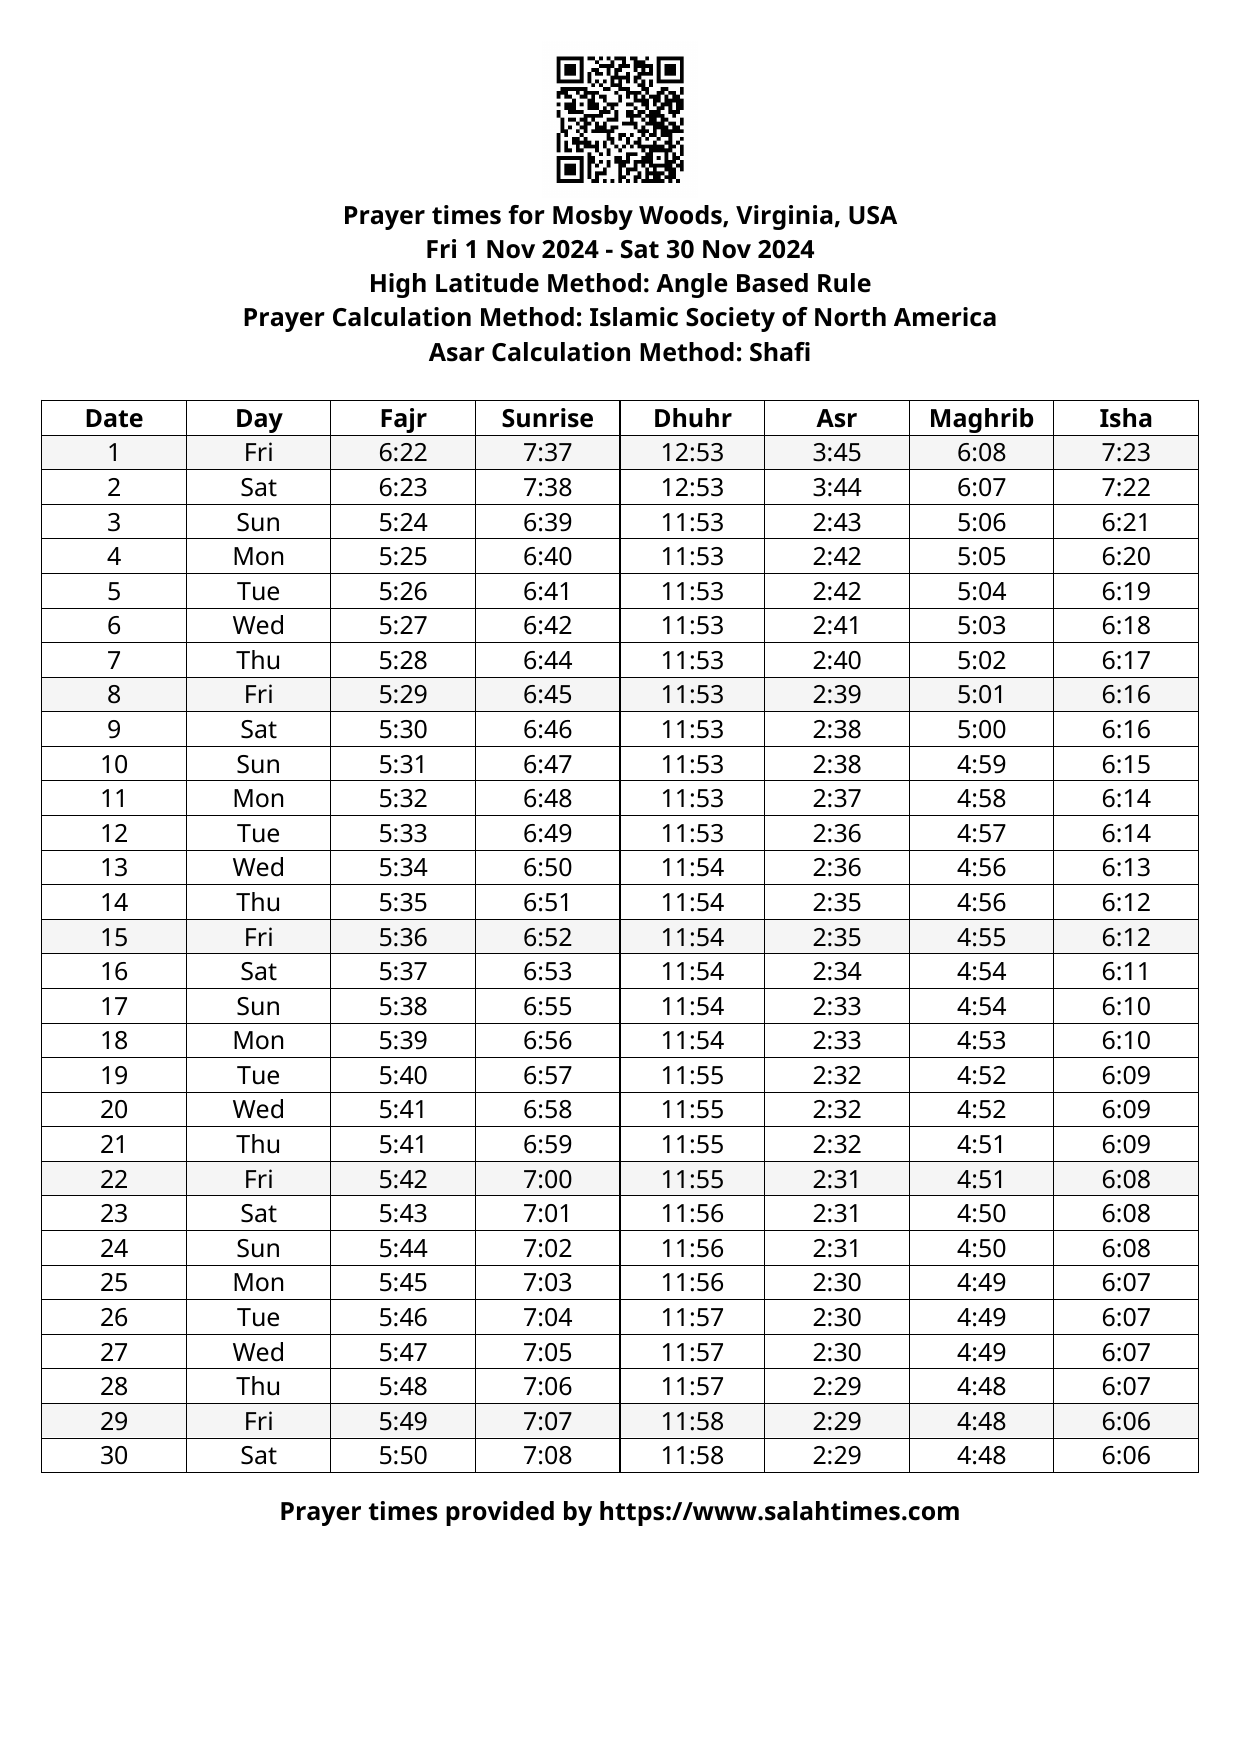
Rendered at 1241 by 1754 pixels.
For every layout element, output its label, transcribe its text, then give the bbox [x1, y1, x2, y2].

table_cell Fri [187, 1162, 330, 1195]
table_cell 24 [42, 1231, 186, 1264]
table_cell 2:33 [765, 1024, 909, 1057]
table_cell 2:29 [765, 1439, 909, 1472]
table_cell 4:48 [910, 1404, 1053, 1437]
table_cell Tue [187, 574, 330, 607]
table_cell Sat [187, 954, 330, 988]
table_cell 5:29 [331, 678, 475, 711]
table_cell 12 [42, 816, 186, 849]
table_cell Wed [187, 609, 330, 642]
table_cell 16 [42, 954, 186, 988]
table_cell 6:09 [1054, 1058, 1198, 1092]
table_cell 2:30 [765, 1266, 909, 1299]
table_cell 29 [42, 1404, 186, 1437]
table_cell 6:39 [476, 505, 619, 538]
table_cell 7:03 [476, 1266, 619, 1299]
table_cell 4:55 [910, 920, 1053, 953]
table_cell 5:01 [910, 678, 1053, 711]
table_cell 2:42 [765, 574, 909, 607]
table_header Dhuhr [621, 401, 764, 434]
table_cell 5:50 [331, 1439, 475, 1472]
table_cell 4:50 [910, 1231, 1053, 1264]
table_cell Thu [187, 1369, 330, 1403]
table_cell Thu [187, 643, 330, 677]
table_cell 6:20 [1054, 539, 1198, 573]
table_cell 11:58 [621, 1439, 764, 1472]
table_cell 2:35 [765, 920, 909, 953]
text Asar Calculation Method: Shafi [42, 334, 1198, 368]
table_cell 5:44 [331, 1231, 475, 1264]
table_cell 7:38 [476, 470, 619, 504]
table_cell 5:30 [331, 712, 475, 746]
table_cell 4:58 [910, 781, 1053, 815]
table_cell 5:48 [331, 1369, 475, 1403]
table_cell 9 [42, 712, 186, 746]
table_cell 11:54 [621, 954, 764, 988]
table_cell 6:50 [476, 851, 619, 884]
table_cell 2:41 [765, 609, 909, 642]
table_cell 4:56 [910, 885, 1053, 919]
table_cell 2:39 [765, 678, 909, 711]
table_cell 7:37 [476, 436, 619, 469]
table_cell 2:31 [765, 1196, 909, 1230]
table_cell 3:45 [765, 436, 909, 469]
table_cell 2:31 [765, 1162, 909, 1195]
table_cell 6:08 [1054, 1231, 1198, 1264]
table_cell 5:37 [331, 954, 475, 988]
table_cell 6:07 [1054, 1300, 1198, 1334]
table_cell 11:56 [621, 1196, 764, 1230]
table_cell 11:53 [621, 609, 764, 642]
table_cell 6:19 [1054, 574, 1198, 607]
table_cell 6:14 [1054, 816, 1198, 849]
table_cell 30 [42, 1439, 186, 1472]
table_cell 21 [42, 1127, 186, 1161]
table_cell 6:13 [1054, 851, 1198, 884]
table_cell 2:32 [765, 1058, 909, 1092]
table_cell Fri [187, 436, 330, 469]
table_cell 28 [42, 1369, 186, 1403]
table_cell Tue [187, 1300, 330, 1334]
table_cell 6:53 [476, 954, 619, 988]
table_cell 2:30 [765, 1300, 909, 1334]
table_cell 11:53 [621, 643, 764, 677]
table_cell 11:53 [621, 781, 764, 815]
table_cell Sat [187, 1439, 330, 1472]
table_cell 5:38 [331, 989, 475, 1022]
table_cell 5:40 [331, 1058, 475, 1092]
table_cell 11:53 [621, 816, 764, 849]
table_cell 15 [42, 920, 186, 953]
text Prayer Calculation Method: Islamic Society of North America [42, 300, 1198, 334]
table_header Isha [1054, 401, 1198, 434]
table_cell Mon [187, 781, 330, 815]
table_cell 5:31 [331, 747, 475, 780]
table_cell 7:22 [1054, 470, 1198, 504]
table_cell 7:07 [476, 1404, 619, 1437]
table_cell 4:54 [910, 989, 1053, 1022]
table_cell 5:36 [331, 920, 475, 953]
table_header Fajr [331, 401, 475, 434]
table_cell 6:07 [1054, 1335, 1198, 1368]
table_cell 6:10 [1054, 989, 1198, 1022]
table_cell 4:52 [910, 1058, 1053, 1092]
table_cell Sat [187, 1196, 330, 1230]
table_cell 4:49 [910, 1335, 1053, 1368]
table_cell 6:08 [1054, 1196, 1198, 1230]
table_cell 11:57 [621, 1335, 764, 1368]
table_cell 11:55 [621, 1093, 764, 1126]
table_cell 7:01 [476, 1196, 619, 1230]
table_cell 5:47 [331, 1335, 475, 1368]
table_cell Wed [187, 851, 330, 884]
table_cell 6:09 [1054, 1093, 1198, 1126]
table_cell 5:32 [331, 781, 475, 815]
table_cell Wed [187, 1093, 330, 1126]
table_cell 6 [42, 609, 186, 642]
table_cell 6:07 [910, 470, 1053, 504]
table_cell 5:04 [910, 574, 1053, 607]
table_cell 5:28 [331, 643, 475, 677]
table_cell 2:36 [765, 851, 909, 884]
table_cell 2:43 [765, 505, 909, 538]
table_cell 11:53 [621, 505, 764, 538]
table_header Maghrib [910, 401, 1053, 434]
table_cell 6:48 [476, 781, 619, 815]
table_cell Sun [187, 989, 330, 1022]
table_cell 4:49 [910, 1300, 1053, 1334]
table_cell 7:05 [476, 1335, 619, 1368]
table_header Asr [765, 401, 909, 434]
table_cell 5:33 [331, 816, 475, 849]
table_cell 2:34 [765, 954, 909, 988]
table_cell 7:02 [476, 1231, 619, 1264]
table_cell 6:45 [476, 678, 619, 711]
table_cell 2:29 [765, 1369, 909, 1403]
table_cell 11 [42, 781, 186, 815]
table_cell 6:07 [1054, 1369, 1198, 1403]
table_cell 6:41 [476, 574, 619, 607]
table_cell 2:29 [765, 1404, 909, 1437]
table_cell 5:45 [331, 1266, 475, 1299]
table_cell Sun [187, 1231, 330, 1264]
table_cell 22 [42, 1162, 186, 1195]
table_cell 6:46 [476, 712, 619, 746]
table_cell 6:52 [476, 920, 619, 953]
table_cell 4:54 [910, 954, 1053, 988]
table_cell 6:10 [1054, 1024, 1198, 1057]
table_cell 8 [42, 678, 186, 711]
table_cell 6:14 [1054, 781, 1198, 815]
table_cell 4:50 [910, 1196, 1053, 1230]
table_cell 5 [42, 574, 186, 607]
table_cell 4:51 [910, 1162, 1053, 1195]
table_cell 2:33 [765, 989, 909, 1022]
table_cell 4:48 [910, 1439, 1053, 1472]
table_cell 11:55 [621, 1127, 764, 1161]
table_cell 2:36 [765, 816, 909, 849]
table_cell Tue [187, 816, 330, 849]
table_cell 2:42 [765, 539, 909, 573]
table_cell 5:46 [331, 1300, 475, 1334]
table_cell 2:35 [765, 885, 909, 919]
table_cell 2:32 [765, 1127, 909, 1161]
table_cell 7:23 [1054, 436, 1198, 469]
table_cell Sat [187, 712, 330, 746]
table_cell 6:18 [1054, 609, 1198, 642]
table_cell 6:15 [1054, 747, 1198, 780]
table_cell 7:08 [476, 1439, 619, 1472]
table_cell 7:00 [476, 1162, 619, 1195]
table_cell 5:39 [331, 1024, 475, 1057]
table_cell 4:48 [910, 1369, 1053, 1403]
table_cell 11:57 [621, 1369, 764, 1403]
table_cell 2:38 [765, 712, 909, 746]
table_cell 11:54 [621, 989, 764, 1022]
text Prayer times provided by https://www.salahtimes.com [42, 1494, 1198, 1528]
table_cell 6:57 [476, 1058, 619, 1092]
table_cell 13 [42, 851, 186, 884]
table_cell 4:53 [910, 1024, 1053, 1057]
table_cell 5:00 [910, 712, 1053, 746]
table_cell 25 [42, 1266, 186, 1299]
table_cell 2:37 [765, 781, 909, 815]
table_cell 6:40 [476, 539, 619, 573]
table_cell 5:26 [331, 574, 475, 607]
table_cell 20 [42, 1093, 186, 1126]
table_cell 7:06 [476, 1369, 619, 1403]
table_cell 11:56 [621, 1266, 764, 1299]
table_cell 6:59 [476, 1127, 619, 1161]
table_cell 10 [42, 747, 186, 780]
table_cell Sun [187, 505, 330, 538]
table_cell 6:21 [1054, 505, 1198, 538]
table_cell 6:12 [1054, 920, 1198, 953]
text High Latitude Method: Angle Based Rule [42, 266, 1198, 300]
table_cell 3:44 [765, 470, 909, 504]
table_cell 11:58 [621, 1404, 764, 1437]
table_cell 6:44 [476, 643, 619, 677]
table_cell 6:23 [331, 470, 475, 504]
table_cell 11:55 [621, 1162, 764, 1195]
table_cell 5:35 [331, 885, 475, 919]
table_cell Wed [187, 1335, 330, 1368]
table_cell 4:56 [910, 851, 1053, 884]
table_cell 19 [42, 1058, 186, 1092]
table_cell 6:17 [1054, 643, 1198, 677]
table_cell 2:31 [765, 1231, 909, 1264]
table_cell 11:56 [621, 1231, 764, 1264]
table_cell Fri [187, 1404, 330, 1437]
table_cell 11:53 [621, 678, 764, 711]
table_cell 4:52 [910, 1093, 1053, 1126]
table_cell Fri [187, 678, 330, 711]
table_cell 5:43 [331, 1196, 475, 1230]
picture [542, 41, 699, 198]
table_cell 5:25 [331, 539, 475, 573]
table_cell 6:12 [1054, 885, 1198, 919]
table_cell 5:42 [331, 1162, 475, 1195]
table_cell 11:54 [621, 851, 764, 884]
table_cell 3 [42, 505, 186, 538]
table_header Date [42, 401, 186, 434]
table_cell 6:06 [1054, 1439, 1198, 1472]
table_cell 14 [42, 885, 186, 919]
table_cell 6:51 [476, 885, 619, 919]
table_cell 27 [42, 1335, 186, 1368]
table_cell 6:55 [476, 989, 619, 1022]
table_cell 6:06 [1054, 1404, 1198, 1437]
table_cell 12:53 [621, 436, 764, 469]
table_cell 7 [42, 643, 186, 677]
table_cell 6:11 [1054, 954, 1198, 988]
table_cell 1 [42, 436, 186, 469]
table_cell 4:57 [910, 816, 1053, 849]
table_cell Tue [187, 1058, 330, 1092]
table_cell 17 [42, 989, 186, 1022]
table_cell 12:53 [621, 470, 764, 504]
table_cell 7:04 [476, 1300, 619, 1334]
table_cell 5:49 [331, 1404, 475, 1437]
text Fri 1 Nov 2024 - Sat 30 Nov 2024 [42, 232, 1198, 266]
table_cell Sun [187, 747, 330, 780]
table_cell 11:54 [621, 885, 764, 919]
table_cell 4:59 [910, 747, 1053, 780]
table_cell 5:41 [331, 1093, 475, 1126]
table_cell 11:55 [621, 1058, 764, 1092]
table_cell 11:57 [621, 1300, 764, 1334]
table_cell 2:32 [765, 1093, 909, 1126]
table_cell 2:38 [765, 747, 909, 780]
table_cell Mon [187, 1266, 330, 1299]
table_cell 6:08 [1054, 1162, 1198, 1195]
table_cell 5:06 [910, 505, 1053, 538]
table_cell 11:54 [621, 920, 764, 953]
table_cell 6:22 [331, 436, 475, 469]
table_cell 5:24 [331, 505, 475, 538]
table_cell 6:16 [1054, 678, 1198, 711]
table_cell 5:05 [910, 539, 1053, 573]
table_cell Thu [187, 1127, 330, 1161]
table_cell 4 [42, 539, 186, 573]
table_cell 6:47 [476, 747, 619, 780]
table_cell 11:54 [621, 1024, 764, 1057]
table_cell 18 [42, 1024, 186, 1057]
table_cell 6:42 [476, 609, 619, 642]
table_cell 4:49 [910, 1266, 1053, 1299]
table_cell 11:53 [621, 747, 764, 780]
table_cell 5:02 [910, 643, 1053, 677]
table_cell 5:34 [331, 851, 475, 884]
table_cell Thu [187, 885, 330, 919]
table_cell 23 [42, 1196, 186, 1230]
table_cell 2 [42, 470, 186, 504]
table_cell 6:49 [476, 816, 619, 849]
table_header Day [187, 401, 330, 434]
table_cell Fri [187, 920, 330, 953]
table_cell Mon [187, 1024, 330, 1057]
table_cell Mon [187, 539, 330, 573]
table_cell 11:53 [621, 539, 764, 573]
table_cell 5:41 [331, 1127, 475, 1161]
table_cell Sat [187, 470, 330, 504]
table_cell 6:07 [1054, 1266, 1198, 1299]
table_cell 6:58 [476, 1093, 619, 1126]
table_cell 2:30 [765, 1335, 909, 1368]
table_cell 5:03 [910, 609, 1053, 642]
table_cell 26 [42, 1300, 186, 1334]
table_cell 6:09 [1054, 1127, 1198, 1161]
table_header Sunrise [476, 401, 619, 434]
table_cell 4:51 [910, 1127, 1053, 1161]
table_cell 11:53 [621, 712, 764, 746]
table_cell 6:08 [910, 436, 1053, 469]
table_cell 2:40 [765, 643, 909, 677]
table_cell 6:16 [1054, 712, 1198, 746]
table_cell 6:56 [476, 1024, 619, 1057]
text Prayer times for Mosby Woods, Virginia, USA [42, 198, 1198, 232]
table_cell 5:27 [331, 609, 475, 642]
table_cell 11:53 [621, 574, 764, 607]
